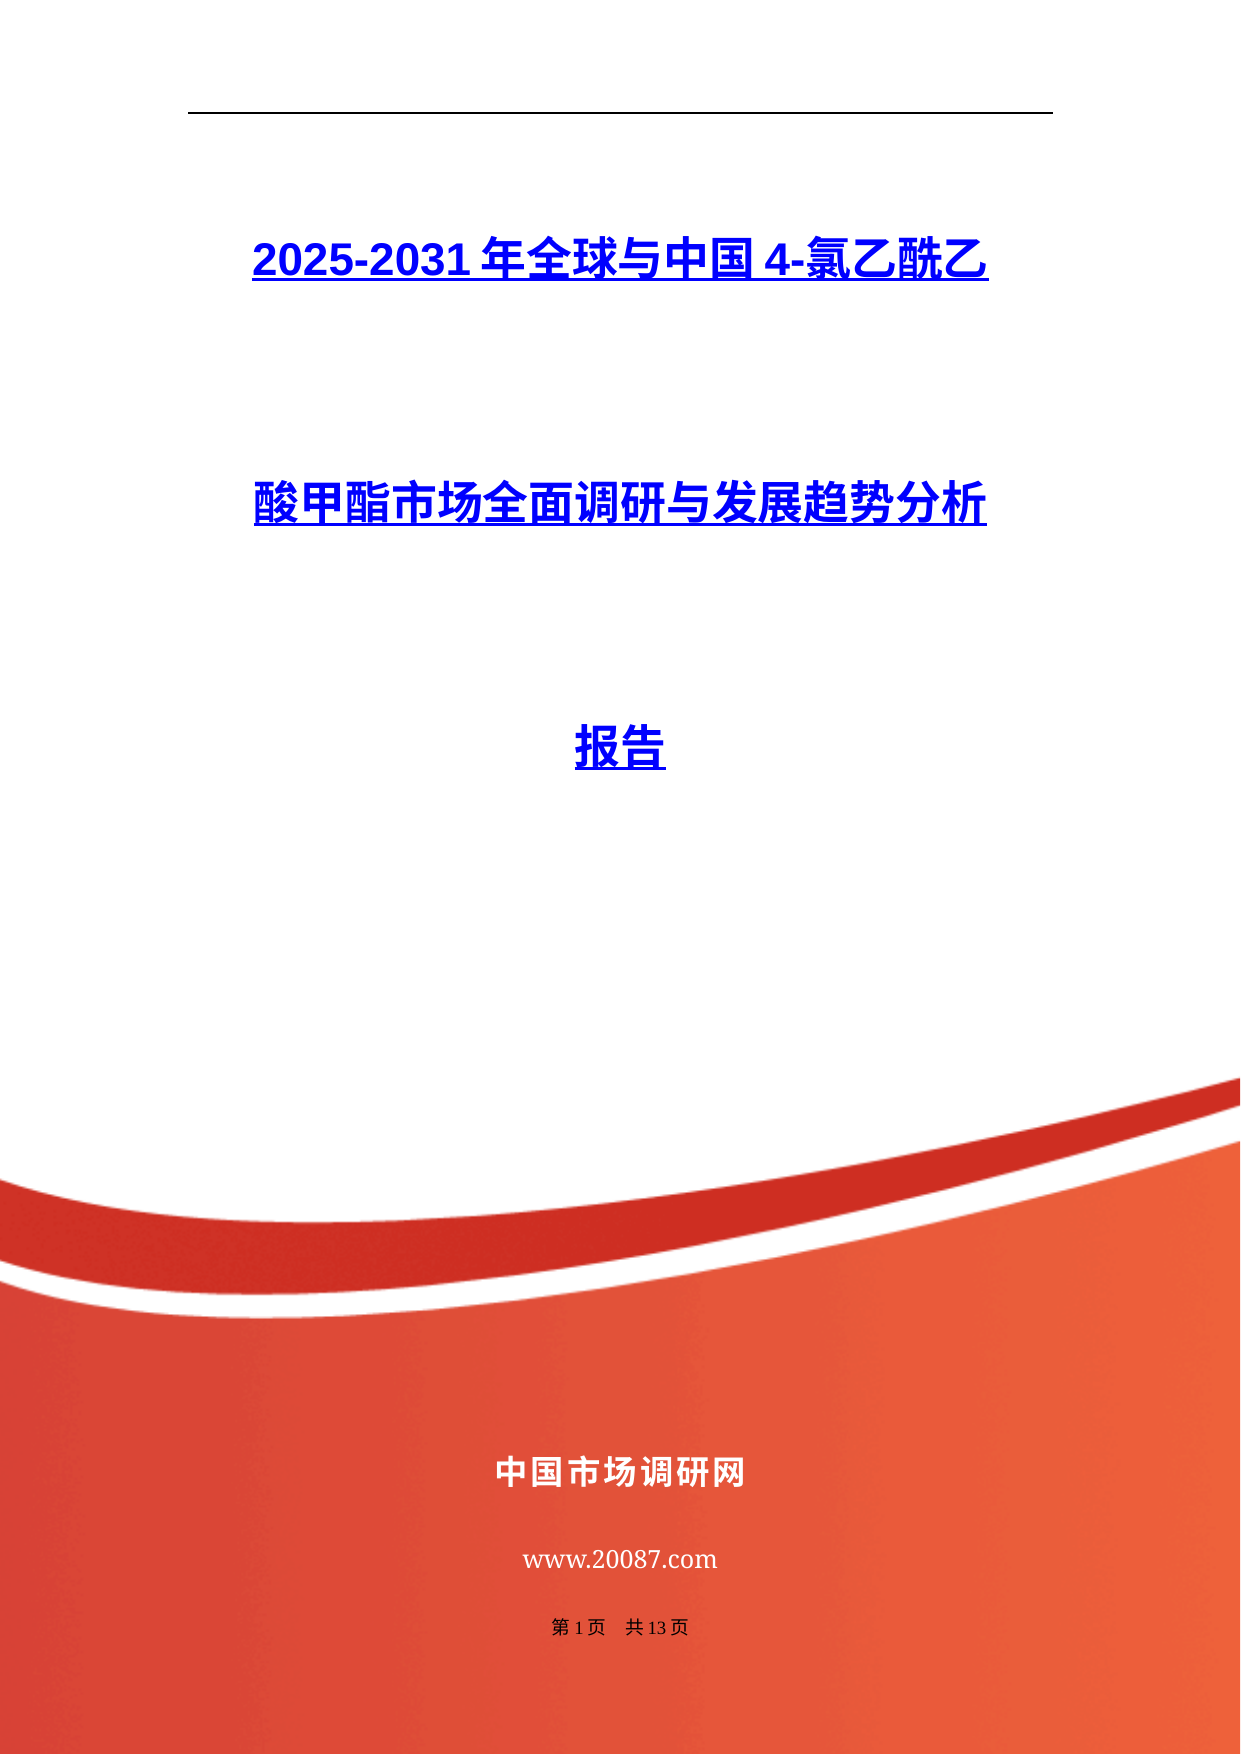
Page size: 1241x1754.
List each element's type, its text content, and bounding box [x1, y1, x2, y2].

picture [0, 1006, 1241, 1754]
table_header 2025-2031年全球与中国4-氯乙酰乙酸甲酯市场全面调研与发展趋势分析报告 [188, 207, 1053, 871]
text www.20087.com [187, 1526, 1053, 1591]
subtitle 中国市场调研网 [187, 1437, 1053, 1502]
